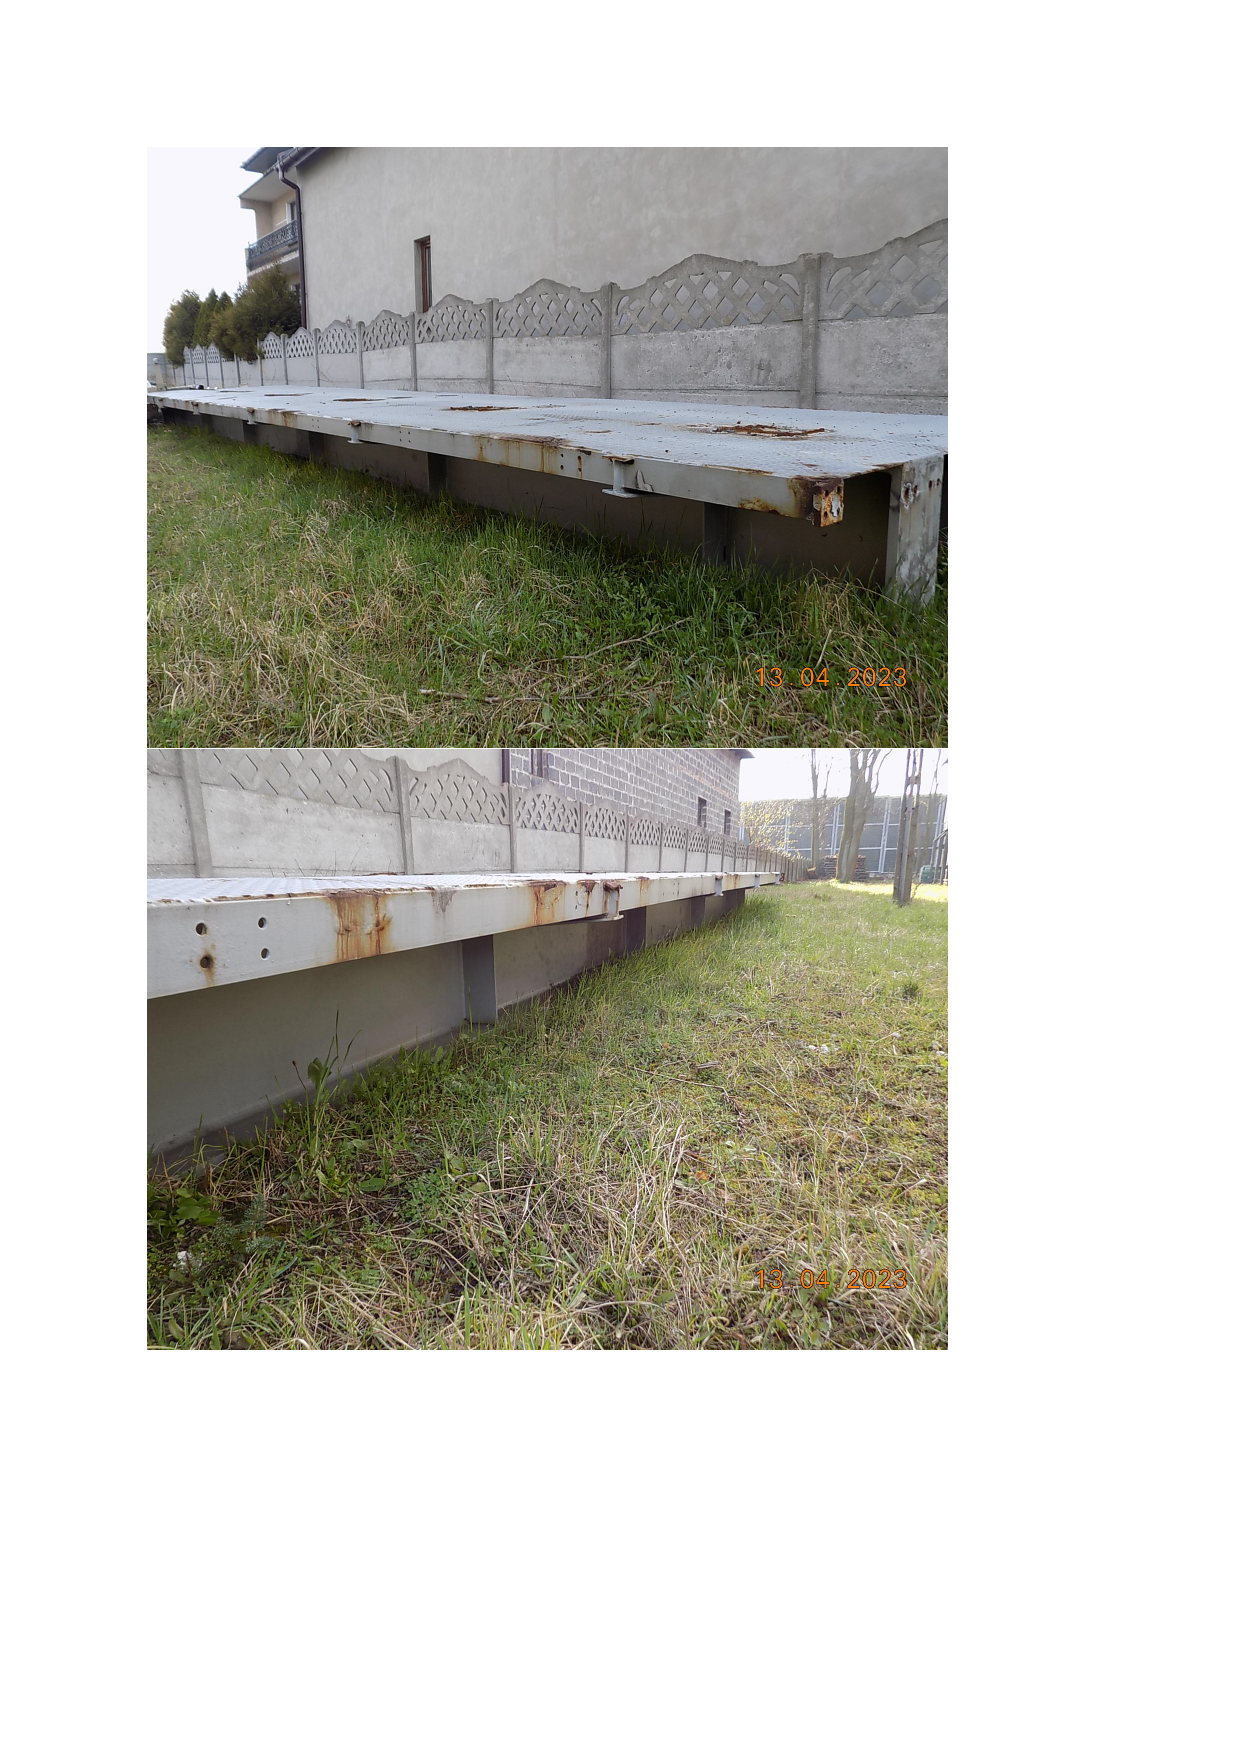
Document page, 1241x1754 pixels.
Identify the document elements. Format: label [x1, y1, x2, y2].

picture [147, 147, 948, 748]
picture [147, 749, 948, 1350]
